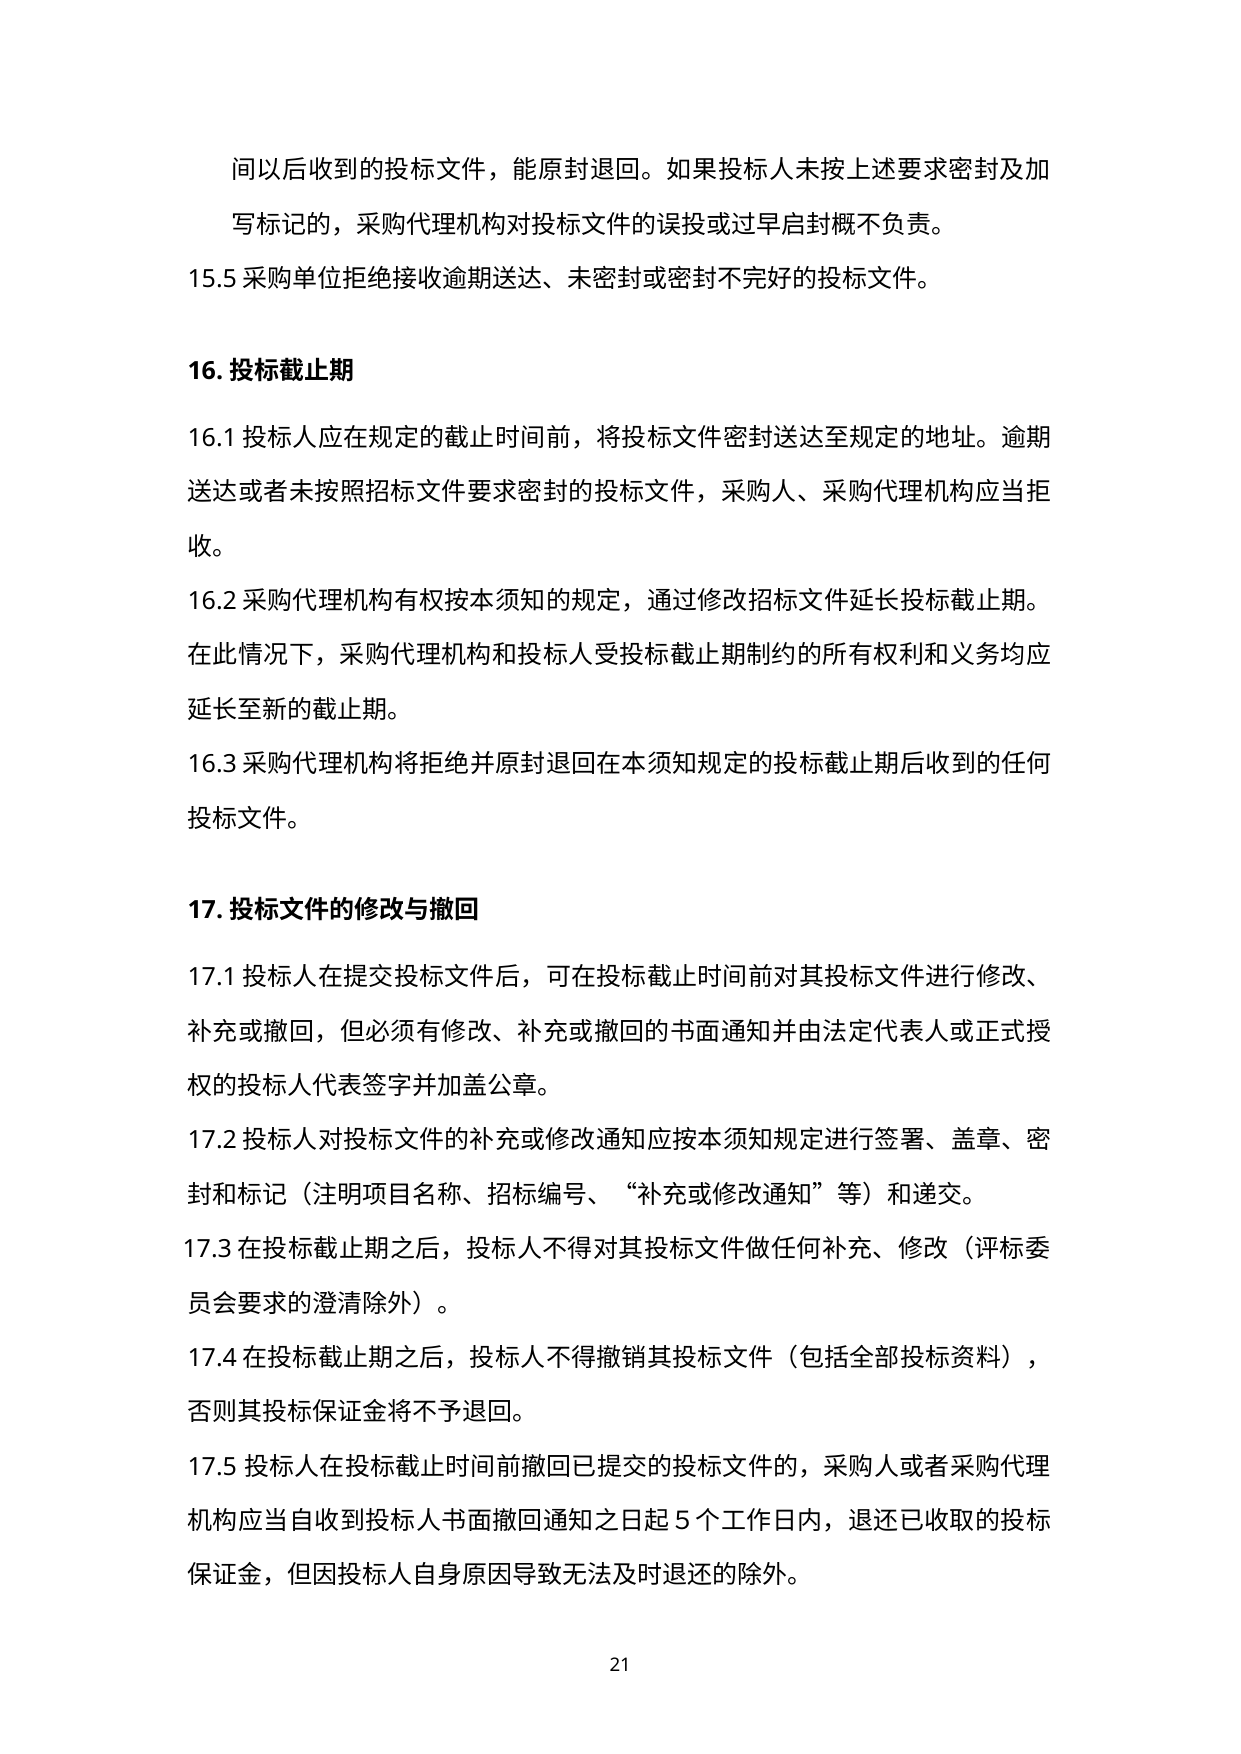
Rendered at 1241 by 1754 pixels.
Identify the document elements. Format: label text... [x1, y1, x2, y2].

text 17.3在投标截止期之后，投标人不得对其投标文件做任何补充、修改（评标委员会要求的澄清除外）。 [182, 1229, 1053, 1319]
text 17.4在投标截止期之后，投标人不得撤销其投标文件（包括全部投标资料），否则其投标保证金将不予退回。 [187, 1337, 1053, 1428]
text 16.2采购代理机构有权按本须知的规定，通过修改招标文件延长投标截止期。在此情况下，采购代理机构和投标人受投标截止期制约的所有权利和义务均应延长至新的截止期。 [187, 581, 1053, 726]
text 17.5 投标人在投标截止时间前撤回已提交的投标文件的，采购人或者采购代理机构应当自收到投标人书面撤回通知之日起５个工作日内，退还已收取的投标保证金，但因投标人自身原因导致无法及时退还的除外。 [187, 1446, 1053, 1591]
list 15.5采购单位拒绝接收逾期送达、未密封或密封不完好的投标文件。 [187, 259, 1053, 295]
text 16.3采购代理机构将拒绝并原封退回在本须知规定的投标截止期后收到的任何投标文件。 [187, 744, 1053, 834]
text 17.2投标人对投标文件的补充或修改通知应按本须知规定进行签署、盖章、密封和标记（注明项目名称、招标编号、“补充或修改通知”等）和递交。 [187, 1120, 1053, 1211]
text 16.1投标人应在规定的截止时间前，将投标文件密封送达至规定的地址。逾期送达或者未按照招标文件要求密封的投标文件，采购人、采购代理机构应当拒收。 [187, 417, 1053, 562]
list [187, 150, 1053, 241]
subtitle 17. 投标文件的修改与撤回 [187, 890, 1053, 926]
text 17.1投标人在提交投标文件后，可在投标截止时间前对其投标文件进行修改、补充或撤回，但必须有修改、补充或撤回的书面通知并由法定代表人或正式授权的投标人代表签字并加盖公章。 [187, 957, 1053, 1102]
subtitle 16. 投标截止期 [187, 351, 1053, 387]
